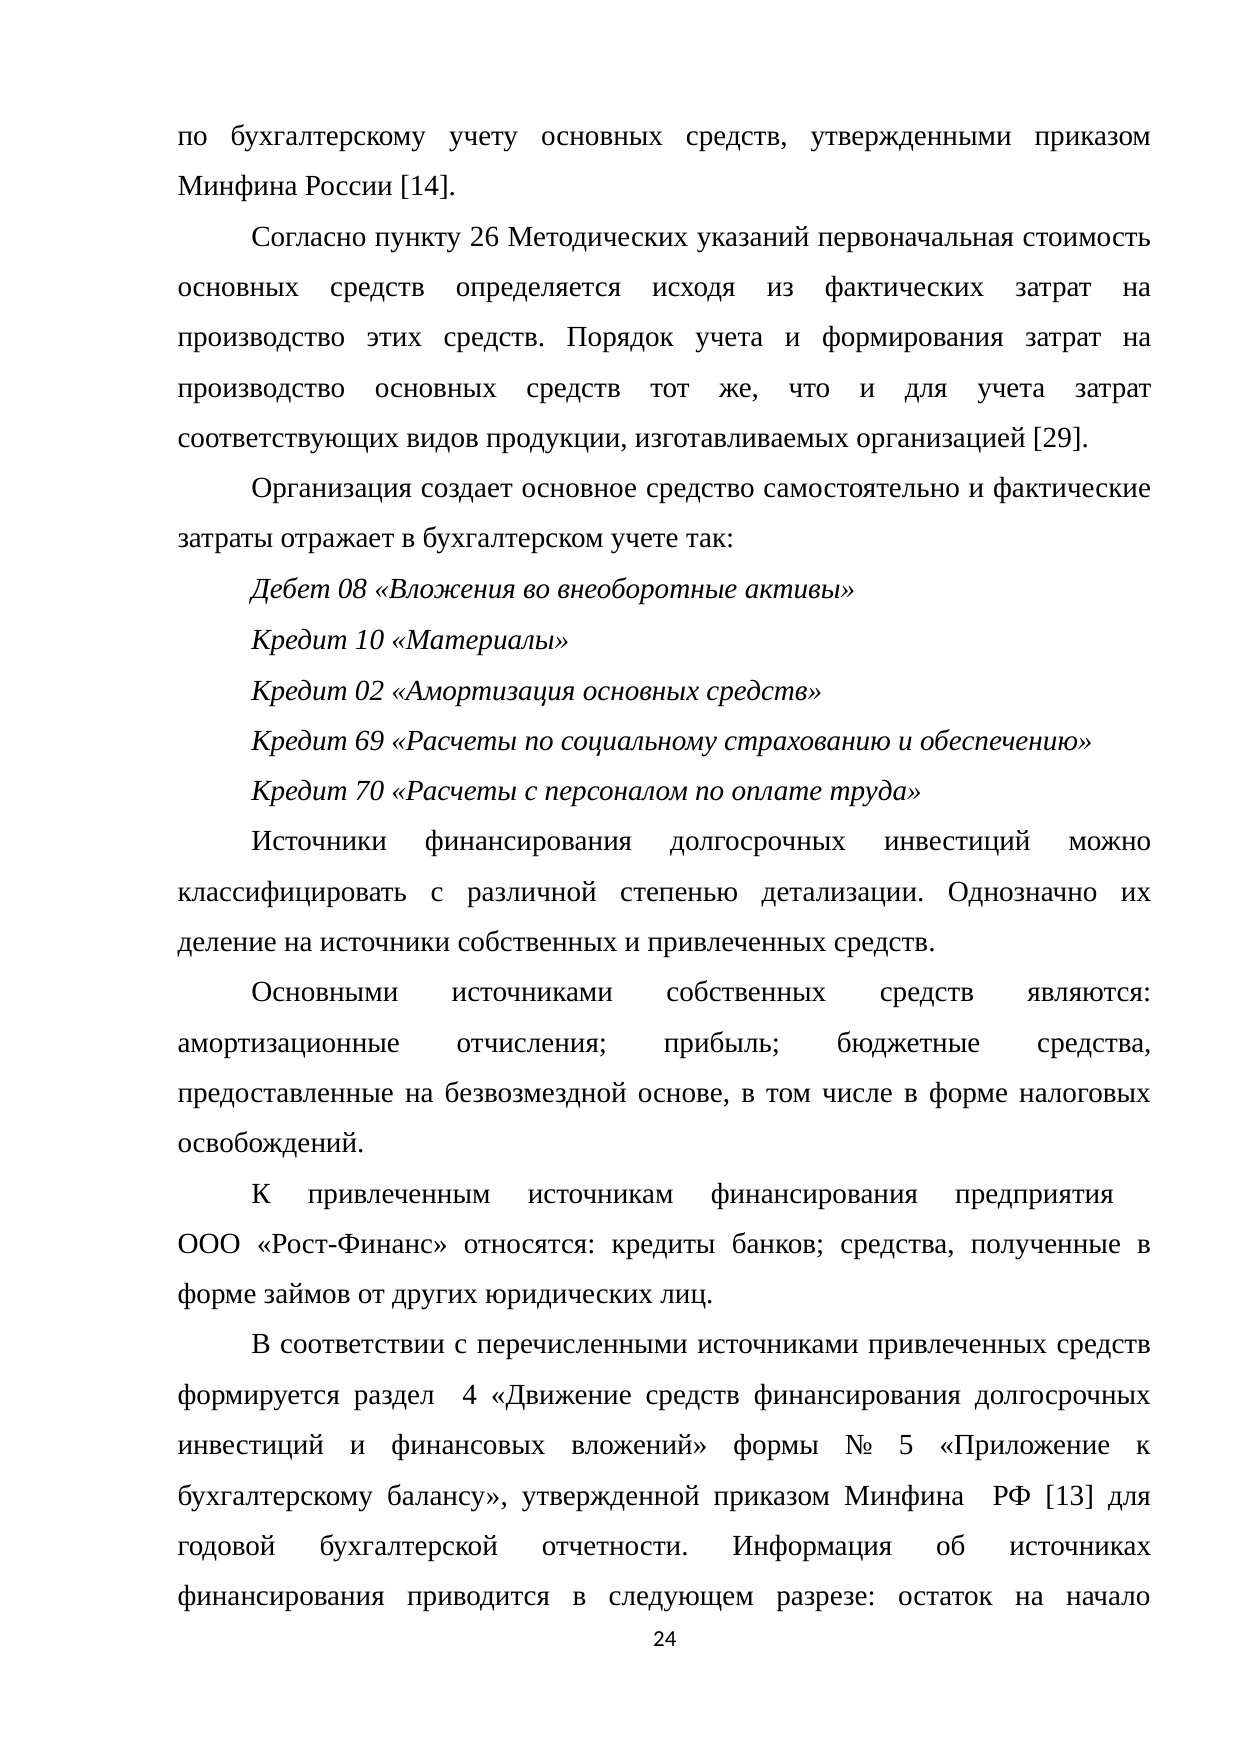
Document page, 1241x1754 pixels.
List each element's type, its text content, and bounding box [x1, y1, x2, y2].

text Дебет 08 «Вложения во внеоборотные активы» [177, 571, 1152, 604]
text К привлеченным источникам финансирования предприятия ООО «Рост-Финанс» относятся: кредиты банков; средства, полученные в форме займов от других юридических лиц. [177, 1176, 1152, 1310]
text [177, 1327, 1152, 1612]
text Согласно пункту 26 Методических указаний первоначальная стоимость основных средств определяется исходя из фактических затрат на производство этих средств. Порядок учета и формирования затрат на производство основных средств тот же, что и для учета затрат соответствующих видов продукции, изготавливаемых организацией [29]. [177, 219, 1152, 453]
text Кредит 10 «Материалы» [177, 622, 1152, 656]
text Кредит 02 «Амортизация основных средств» [177, 673, 1152, 706]
text Кредит 69 «Расчеты по социальному страхованию и обеспечению» [177, 723, 1152, 756]
text Организация создает основное средство самостоятельно и фактические затраты отражает в бухгалтерском учете так: [177, 470, 1152, 554]
text Основными источниками собственных средств являются: амортизационные отчисления; прибыль; бюджетные средства, предоставленные на безвозмездной основе, в том числе в форме налоговых освобождений. [177, 974, 1152, 1159]
text Источники финансирования долгосрочных инвестиций можно классифицировать с различной степенью детализации. Однозначно их деление на источники собственных и привлеченных средств. [177, 823, 1152, 958]
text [177, 118, 1152, 202]
text Кредит 70 «Расчеты с персоналом по оплате труда» [177, 773, 1152, 807]
